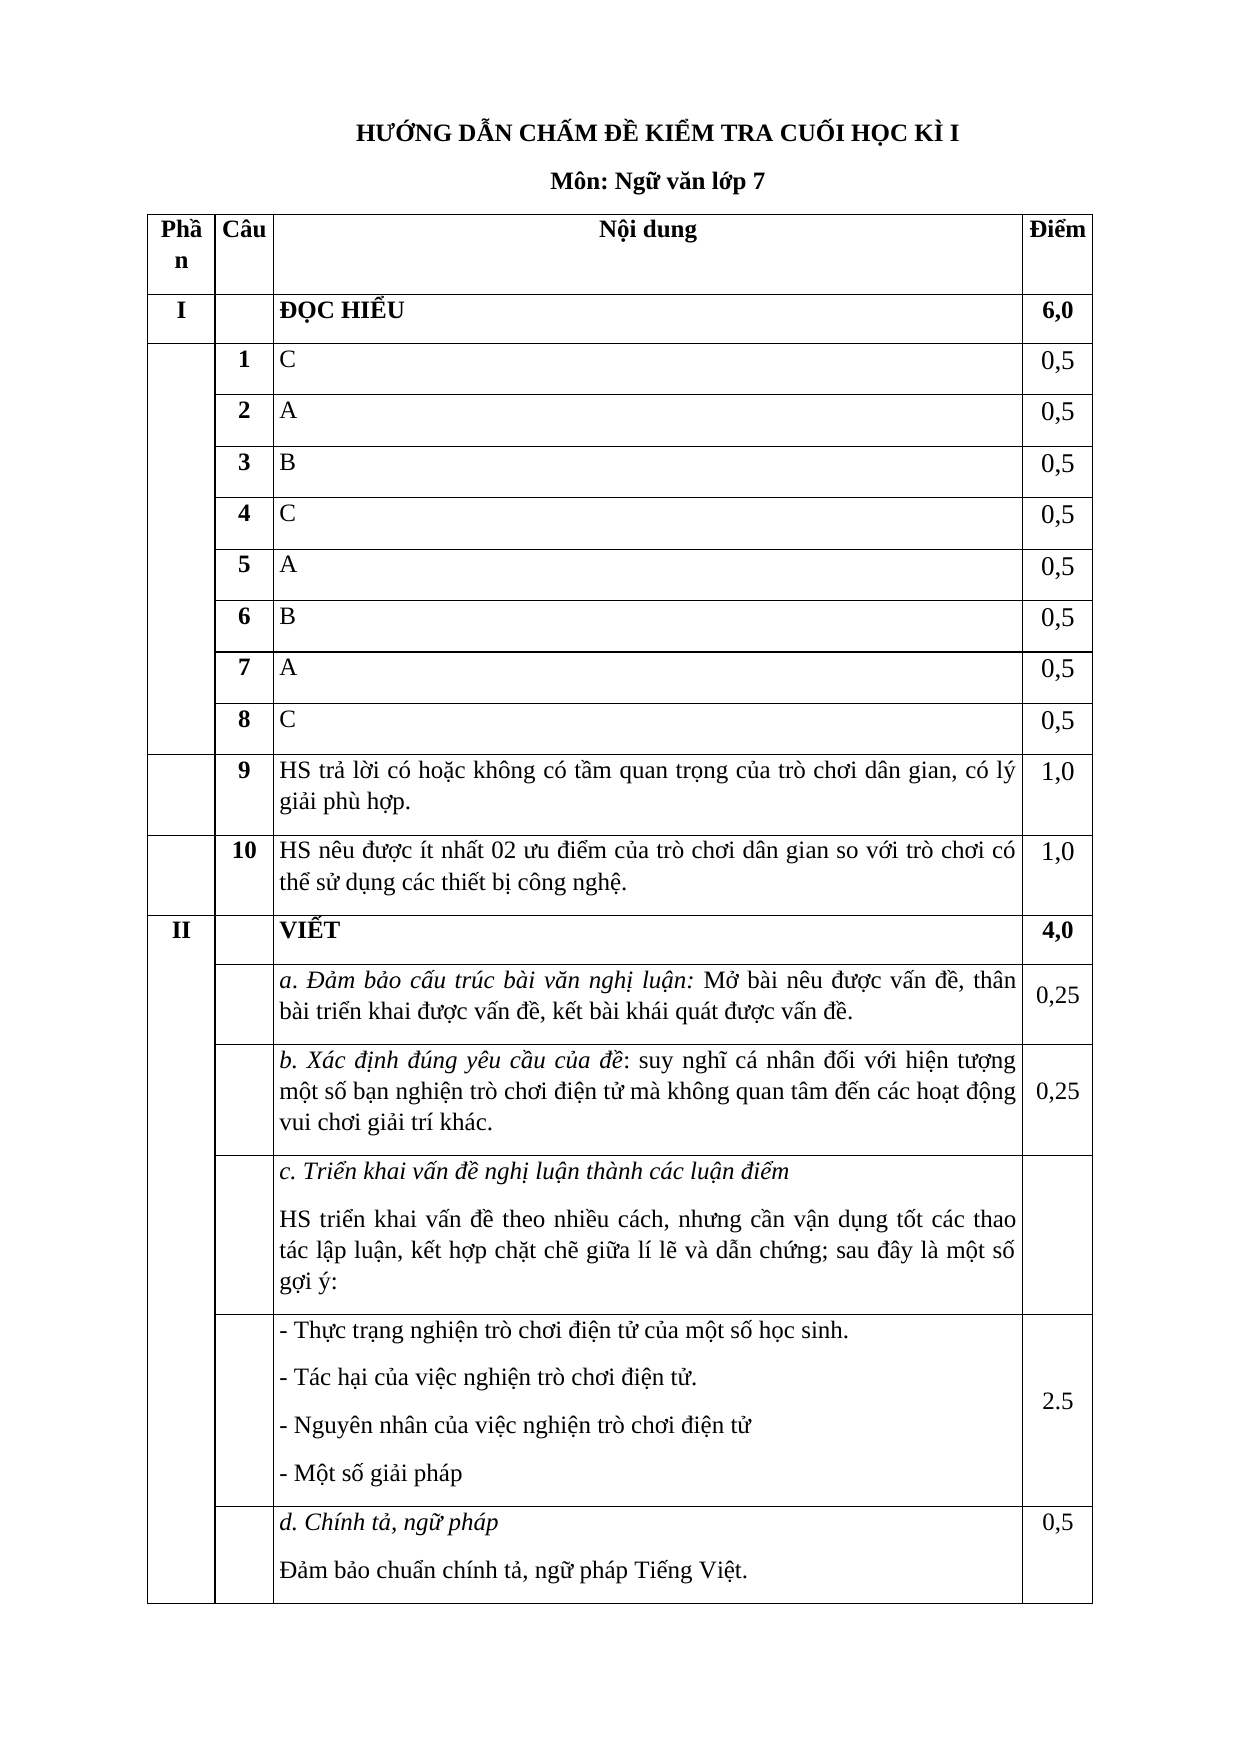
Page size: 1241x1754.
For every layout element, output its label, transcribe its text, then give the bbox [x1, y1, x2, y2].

table_cell 0,25 [1023, 1045, 1092, 1155]
table_cell ĐỌC HIỂU [274, 295, 1022, 343]
table_cell 0,5 [1023, 447, 1092, 497]
table_cell [216, 1045, 273, 1155]
table_cell 7 [216, 653, 273, 703]
table_cell C [274, 344, 1022, 394]
table_cell B [274, 601, 1022, 651]
table_cell [216, 916, 273, 964]
table_cell 0,5 [1023, 498, 1092, 548]
table_cell 1 [216, 344, 273, 394]
table_header Nội dung [274, 215, 1022, 294]
table_cell [148, 344, 214, 754]
table_cell - Thực trạng nghiện trò chơi điện tử của một số học sinh. - Tác hại của việc nghiện trò chơi điện tử. - Nguyên nhân của việc nghiện trò chơi điện tử - Một số giải pháp [274, 1315, 1022, 1506]
table_cell 6,0 [1023, 295, 1092, 343]
table_cell 1,0 [1023, 755, 1092, 834]
table_cell A [274, 395, 1022, 446]
table_cell C [274, 704, 1022, 754]
table_cell A [274, 550, 1022, 600]
table_cell II [148, 916, 214, 1603]
table_cell C [274, 498, 1022, 548]
table_cell HS nêu được ít nhất 02 ưu điểm của trò chơi dân gian so với trò chơi có thể sử dụng các thiết bị công nghệ. [274, 836, 1022, 914]
table_cell [148, 755, 214, 834]
table_cell 1,0 [1023, 836, 1092, 914]
table_cell 2.5 [1023, 1315, 1092, 1506]
table_cell 0,5 [1023, 601, 1092, 651]
table_cell c. Triển khai vấn đề nghị luận thành các luận điểm HS triển khai vấn đề theo nhiều cách, nhưng cần vận dụng tốt các thao tác lập luận, kết hợp chặt chẽ giữa lí lẽ và dẫn chứng; sau đây là một số gợi ý: [274, 1156, 1022, 1314]
table_cell 0,5 [1023, 550, 1092, 600]
table_cell [1023, 1156, 1092, 1314]
table_cell A [274, 653, 1022, 703]
table_cell 4 [216, 498, 273, 548]
table_cell 8 [216, 704, 273, 754]
table_header Câu [216, 215, 273, 294]
table_cell [216, 1156, 273, 1314]
table_cell 9 [216, 755, 273, 834]
table_cell B [274, 447, 1022, 497]
table_cell 0,5 [1023, 395, 1092, 446]
table_cell 10 [216, 836, 273, 914]
table_cell HS trả lời có hoặc không có tầm quan trọng của trò chơi dân gian, có lý giải phù hợp. [274, 755, 1022, 834]
table_cell a. Đảm bảo cấu trúc bài văn nghị luận: Mở bài nêu được vấn đề, thân bài triển khai được vấn đề, kết bài khái quát được vấn đề. [274, 965, 1022, 1044]
table_header Điểm [1023, 215, 1092, 294]
table_cell 4,0 [1023, 916, 1092, 964]
text Môn: Ngữ văn lớp 7 [118, 166, 1122, 194]
table_cell d. Chính tả, ngữ pháp Đảm bảo chuẩn chính tả, ngữ pháp Tiếng Việt. [274, 1507, 1022, 1603]
table_cell [148, 836, 214, 914]
table_cell b. Xác định đúng yêu cầu của đề: suy nghĩ cá nhân đối với hiện tượng một số bạn nghiện trò chơi điện tử mà không quan tâm đến các hoạt động vui chơi giải trí khác. [274, 1045, 1022, 1155]
table_cell [216, 1507, 273, 1603]
table_cell 0,25 [1023, 965, 1092, 1044]
table_cell I [148, 295, 214, 343]
table_header Phần [148, 215, 214, 294]
table_cell [216, 295, 273, 343]
table_cell 2 [216, 395, 273, 446]
table_cell 0,5 [1023, 1507, 1092, 1603]
table_cell 0,5 [1023, 653, 1092, 703]
table_cell VIẾT [274, 916, 1022, 964]
table_cell 3 [216, 447, 273, 497]
table_cell 0,5 [1023, 704, 1092, 754]
table_cell 0,5 [1023, 344, 1092, 394]
table_cell 6 [216, 601, 273, 651]
table_cell [216, 965, 273, 1044]
table_cell 5 [216, 550, 273, 600]
text HƯỚNG DẪN CHẤM ĐỀ KIỂM TRA CUỐI HỌC KÌ I [118, 118, 1122, 147]
table_cell [216, 1315, 273, 1506]
